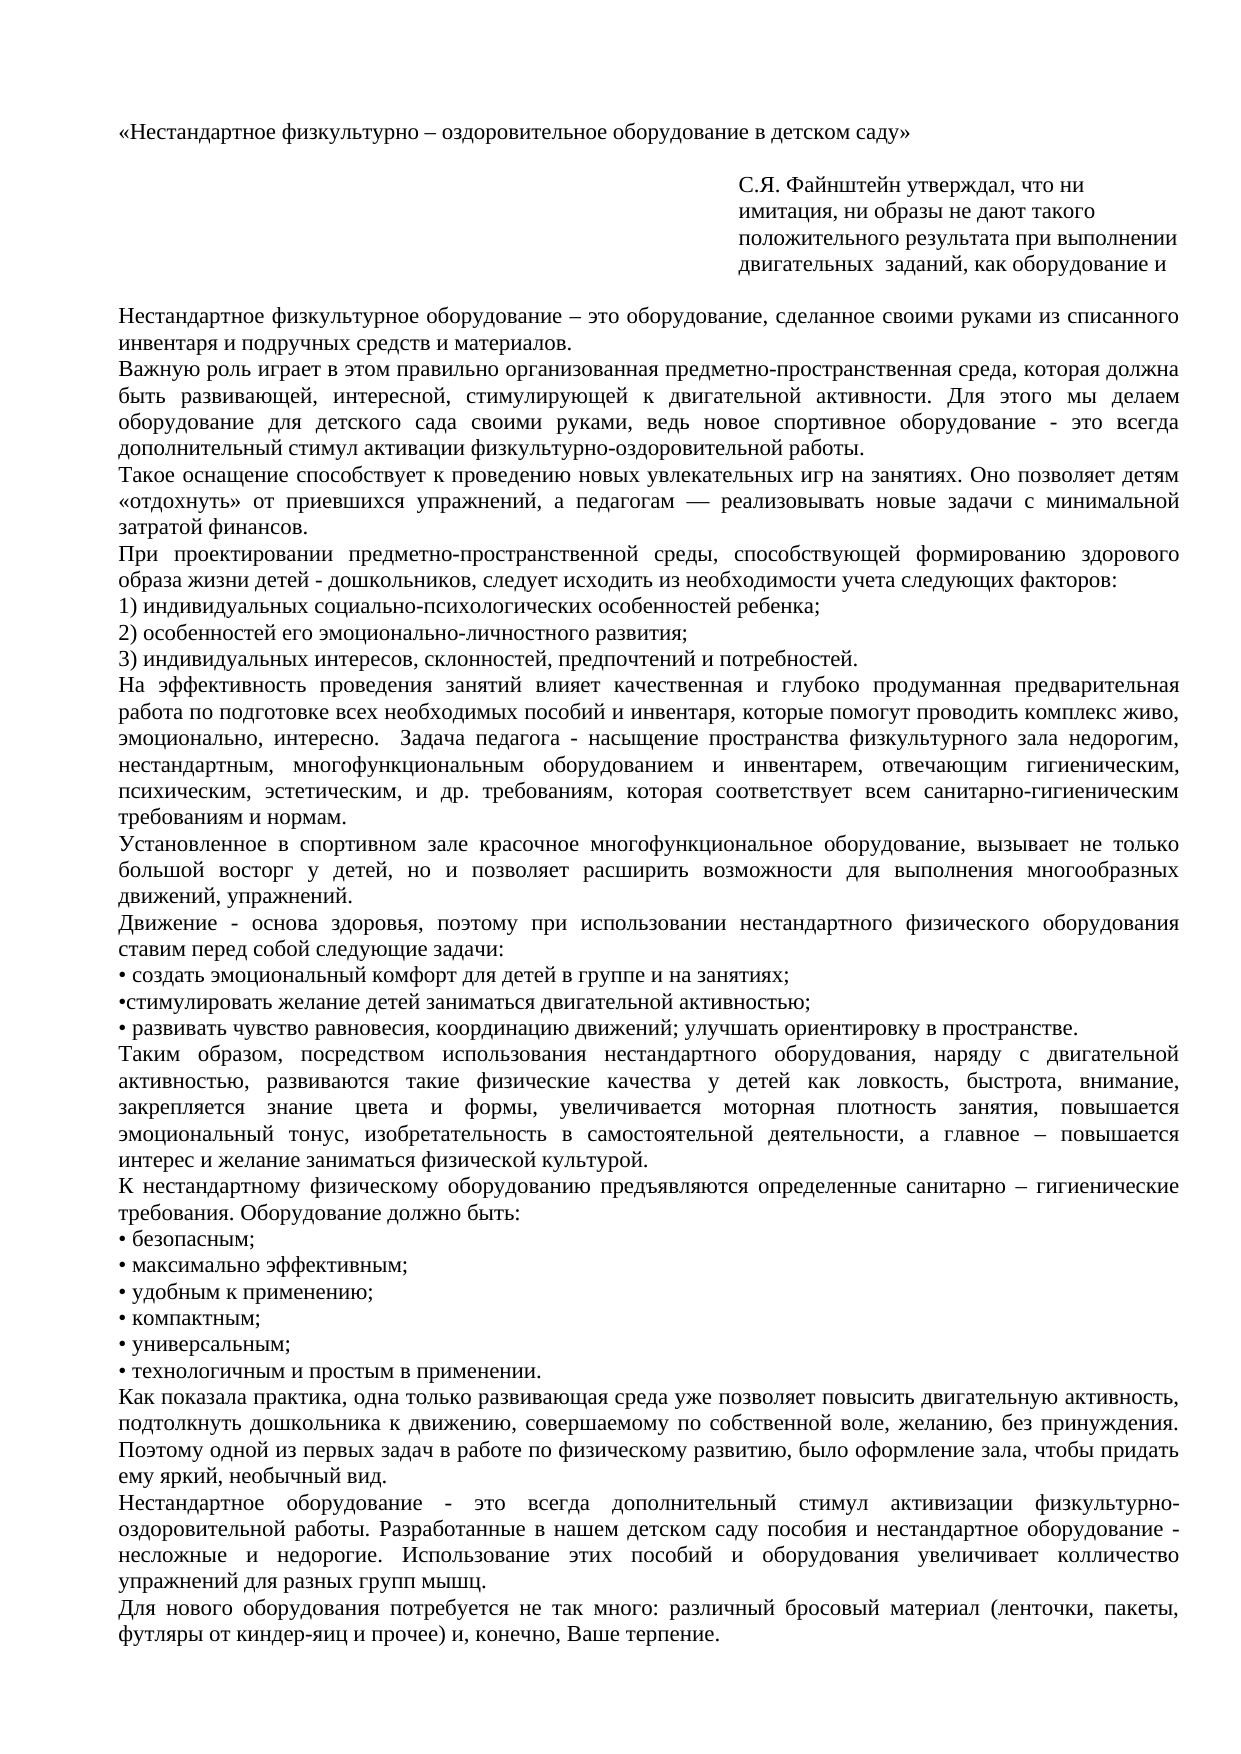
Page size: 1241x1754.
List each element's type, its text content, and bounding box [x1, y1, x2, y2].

text 3) индивидуальных интересов, склонностей, предпочтений и потребностей. [118, 645, 1181, 672]
text • универсальным; [118, 1330, 1181, 1357]
text • удобным к применению; [118, 1278, 1181, 1304]
text На эффективность проведения занятий влияет качественная и глубоко продуманная предварительная работа по подготовке всех необходимых пособий и инвентаря, которые помогут проводить комплекс живо, эмоционально, интересно. Задача педагога - насыщение пространства физкультурного зала недорогим, нестандартным, многофункциональным оборудованием и инвентарем, отвечающим гигиеническим, психическим, эстетическим, и др. требованиям, которая соответствует всем санитарно-гигиеническим требованиям и нормам. [118, 672, 1181, 830]
text При проектировании предметно-пространственной среды, способствующей формированию здорового образа жизни детей - дошкольников, следует исходить из необходимости учета следующих факторов: [118, 540, 1181, 592]
text Таким образом, посредством использования нестандартного оборудования, наряду с двигательной активностью, развиваются такие физические качества у детей как ловкость, быстрота, внимание, закрепляется знание цвета и формы, увеличивается моторная плотность занятия, повышается эмоциональный тонус, изобретательность в самостоятельной деятельности, а главное – повышается интерес и желание заниматься физической культурой. [118, 1041, 1181, 1172]
text Для нового оборудования потребуется не так много: различный бросовый материал (ленточки, пакеты, футляры от киндер-яиц и прочее) и, конечно, Ваше терпение. [118, 1594, 1181, 1647]
text 1) индивидуальных социально-психологических особенностей ребенка; [118, 592, 1181, 619]
text • компактным; [118, 1304, 1181, 1330]
text К нестандартному физическому оборудованию предъявляются определенные санитарно – гигиенические требования. Оборудование должно быть: [118, 1172, 1181, 1225]
text • технологичным и простым в применении. [118, 1357, 1181, 1383]
text Как показала практика, одна только развивающая среда уже позволяет повысить двигательную активность, подтолкнуть дошкольника к движению, совершаемому по собственной воле, желанию, без принуждения. Поэтому одной из первых задач в работе по физическому развитию, было оформление зала, чтобы придать ему яркий, необычный вид. [118, 1383, 1181, 1488]
text • создать эмоциональный комфорт для детей в группе и на занятиях; [118, 961, 1181, 988]
text 2) особенностей его эмоционально-личностного развития; [118, 619, 1181, 645]
text С.Я. Файнштейн утверждал, что ни имитация, ни образы не дают такого положительного результата при выполнении двигательных заданий, как оборудование и [738, 171, 1181, 276]
text Движение - основа здоровья, поэтому при использовании нестандартного физического оборудования ставим перед собой следующие задачи: [118, 909, 1181, 961]
text • максимально эффективным; [118, 1251, 1181, 1278]
text •стимулировать желание детей заниматься двигательной активностью; [118, 988, 1181, 1014]
text Нестандартное оборудование - это всегда дополнительный стимул активизации физкультурно-оздоровительной работы. Разработанные в нашем детском саду пособия и нестандартное оборудование - несложные и недорогие. Использование этих пособий и оборудования увеличивает колличество упражнений для разных групп мышц. [118, 1488, 1181, 1594]
text • развивать чувство равновесия, координацию движений; улучшать ориентировку в пространстве. [118, 1014, 1181, 1041]
text Такое оснащение способствует к проведению новых увлекательных игр на занятиях. Оно позволяет детям «отдохнуть» от приевшихся упражнений, а педагогам — реализовывать новые задачи с минимальной затратой финансов. [118, 461, 1181, 540]
text • безопасным; [118, 1225, 1181, 1251]
text Важную роль играет в этом правильно организованная предметно-пространственная среда, которая должна быть развивающей, интересной, стимулирующей к двигательной активности. Для этого мы делаем оборудование для детского сада своими руками, ведь новое спортивное оборудование - это всегда дополнительный стимул активации физкультурно-оздоровительной работы. [118, 355, 1181, 461]
text «Нестандартное физкультурно – оздоровительное оборудование в детском саду» [118, 118, 1181, 144]
text Установленное в спортивном зале красочное многофункциональное оборудование, вызывает не только большой восторг у детей, но и позволяет расширить возможности для выполнения многообразных движений, упражнений. [118, 830, 1181, 909]
text Нестандартное физкультурное оборудование – это оборудование, сделанное своими руками из списанного инвентаря и подручных средств и материалов. [118, 303, 1181, 355]
